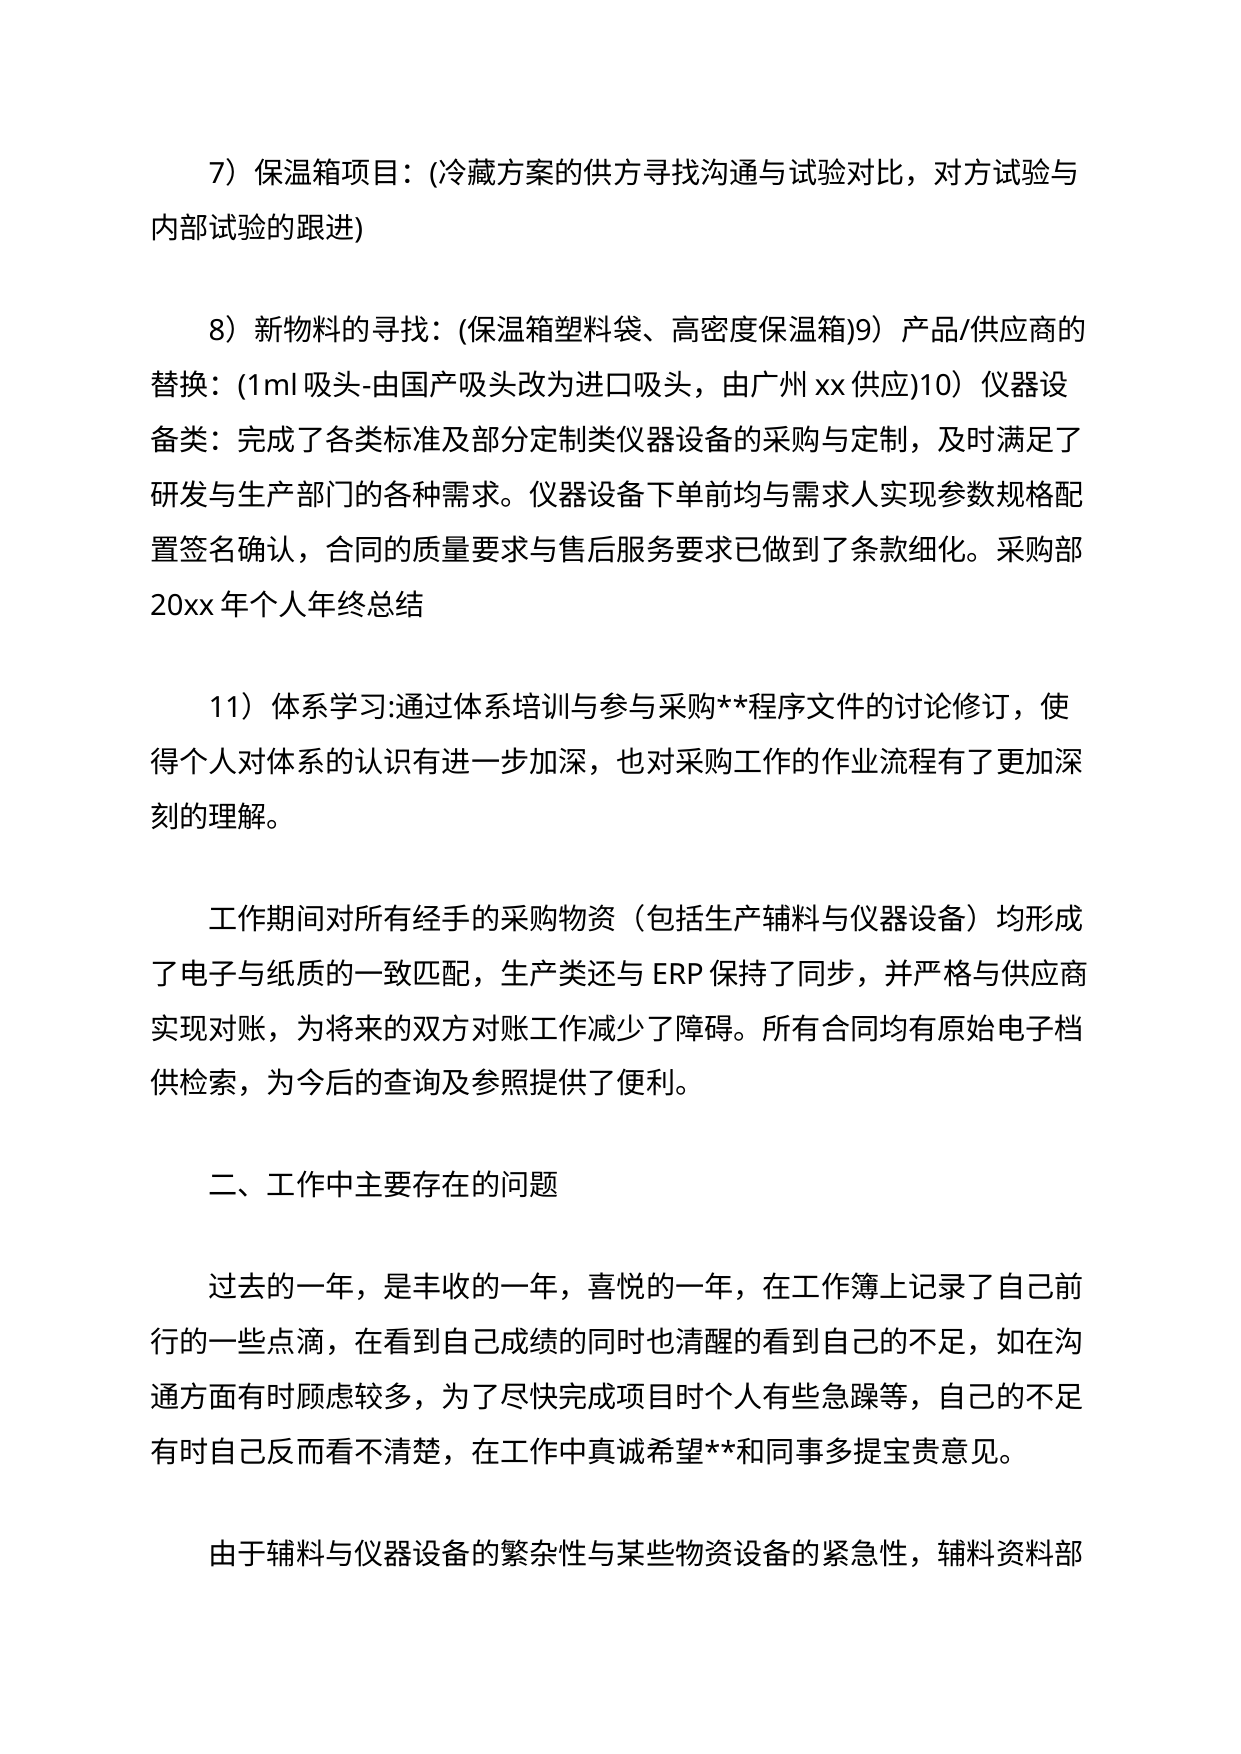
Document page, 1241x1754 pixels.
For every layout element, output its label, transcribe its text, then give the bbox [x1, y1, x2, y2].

text 7）保温箱项目：(冷藏方案的供方寻找沟通与试验对比，对方试验与内部试验的跟进) [150, 150, 1090, 247]
text 过去的一年，是丰收的一年，喜悦的一年，在工作簿上记录了自己前行的一些点滴，在看到自己成绩的同时也清醒的看到自己的不足，如在沟通方面有时顾虑较多，为了尽快完成项目时个人有些急躁等，自己的不足有时自己反而看不清楚，在工作中真诚希望**和同事多提宝贵意见。 [150, 1264, 1090, 1471]
text 二、工作中主要存在的问题 [150, 1162, 1090, 1204]
text 8）新物料的寻找：(保温箱塑料袋、高密度保温箱)9）产品/供应商的替换：(1ml吸头-由国产吸头改为进口吸头，由广州xx供应)10）仪器设备类：完成了各类标准及部分定制类仪器设备的采购与定制，及时满足了研发与生产部门的各种需求。仪器设备下单前均与需求人实现参数规格配置签名确认，合同的质量要求与售后服务要求已做到了条款细化。采购部20xx年个人年终总结 [150, 307, 1090, 624]
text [150, 1530, 1090, 1573]
text 工作期间对所有经手的采购物资（包括生产辅料与仪器设备）均形成了电子与纸质的一致匹配，生产类还与ERP保持了同步，并严格与供应商实现对账，为将来的双方对账工作减少了障碍。所有合同均有原始电子档供检索，为今后的查询及参照提供了便利。 [150, 895, 1090, 1102]
text 11）体系学习:通过体系培训与参与采购**程序文件的讨论修订，使得个人对体系的认识有进一步加深，也对采购工作的作业流程有了更加深刻的理解。 [150, 684, 1090, 836]
